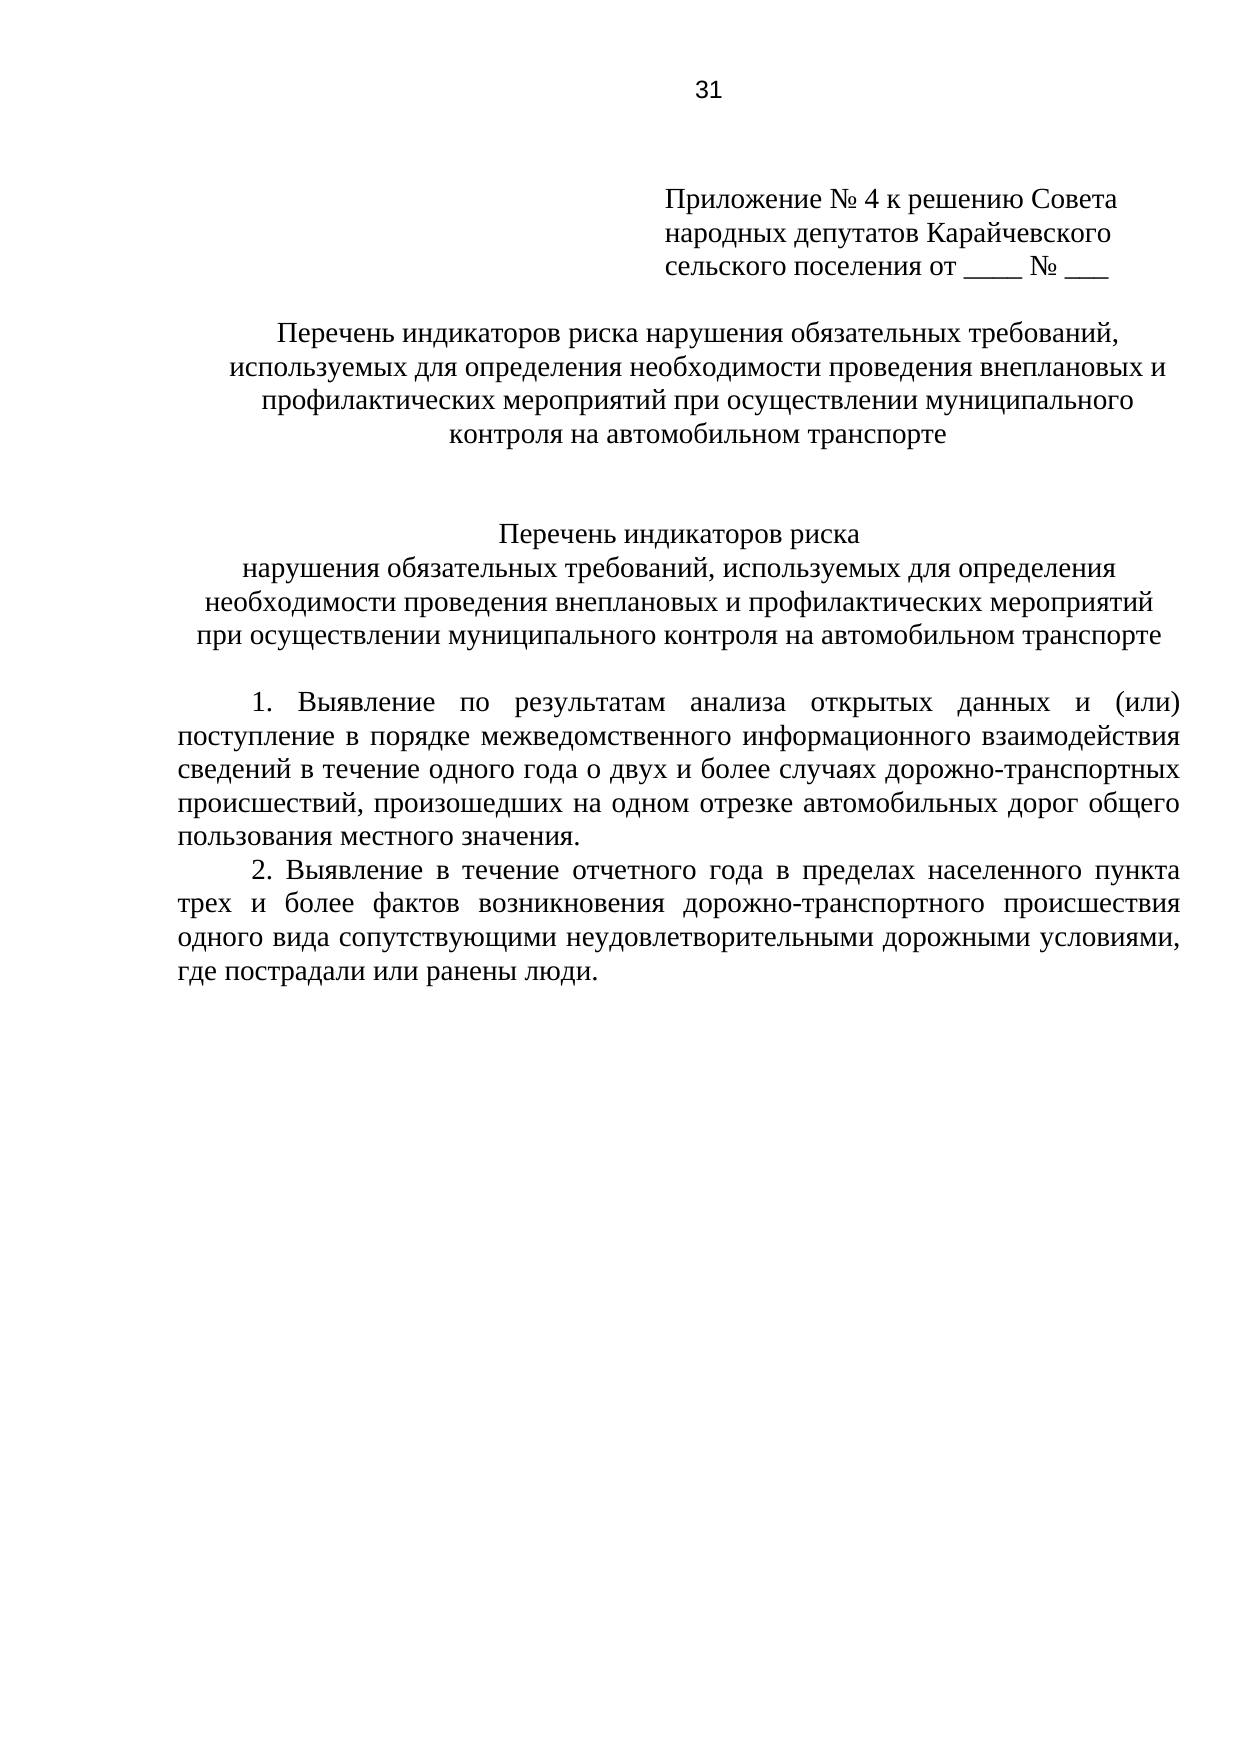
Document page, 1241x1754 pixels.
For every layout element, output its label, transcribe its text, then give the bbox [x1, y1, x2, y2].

list нарушения обязательных требований, используемых для определения необходимости проведения внеплановых и профилактических мероприятий [177, 550, 1181, 617]
text народных депутатов Карайчевского [591, 215, 1181, 248]
text 2. Выявление в течение отчетного года в пределах населенного пункта трех и более фактов возникновения дорожно-транспортного происшествия одного вида сопутствующими неудовлетворительными дорожными условиями, где пострадали или ранены люди. [177, 852, 1181, 986]
text сельского поселения от ____ № ___ [591, 248, 1181, 282]
text 1. Выявление по результатам анализа открытых данных и (или) поступление в порядке межведомственного информационного взаимодействия сведений в течение одного года о двух и более случаях дорожно-транспортных происшествий, произошедших на одном отрезке автомобильных дорог общего пользования местного значения. [177, 684, 1181, 852]
text Приложение № 4 к решению Совета [591, 181, 1181, 215]
list Перечень индикаторов риска нарушения обязательных требований, используемых для определения необходимости проведения внеплановых и профилактических мероприятий при осуществлении муниципального контроля на автомобильном транспорте [215, 315, 1181, 449]
list Перечень индикаторов риска [177, 517, 1181, 550]
text при осуществлении муниципального контроля на автомобильном транспорте [177, 617, 1181, 651]
